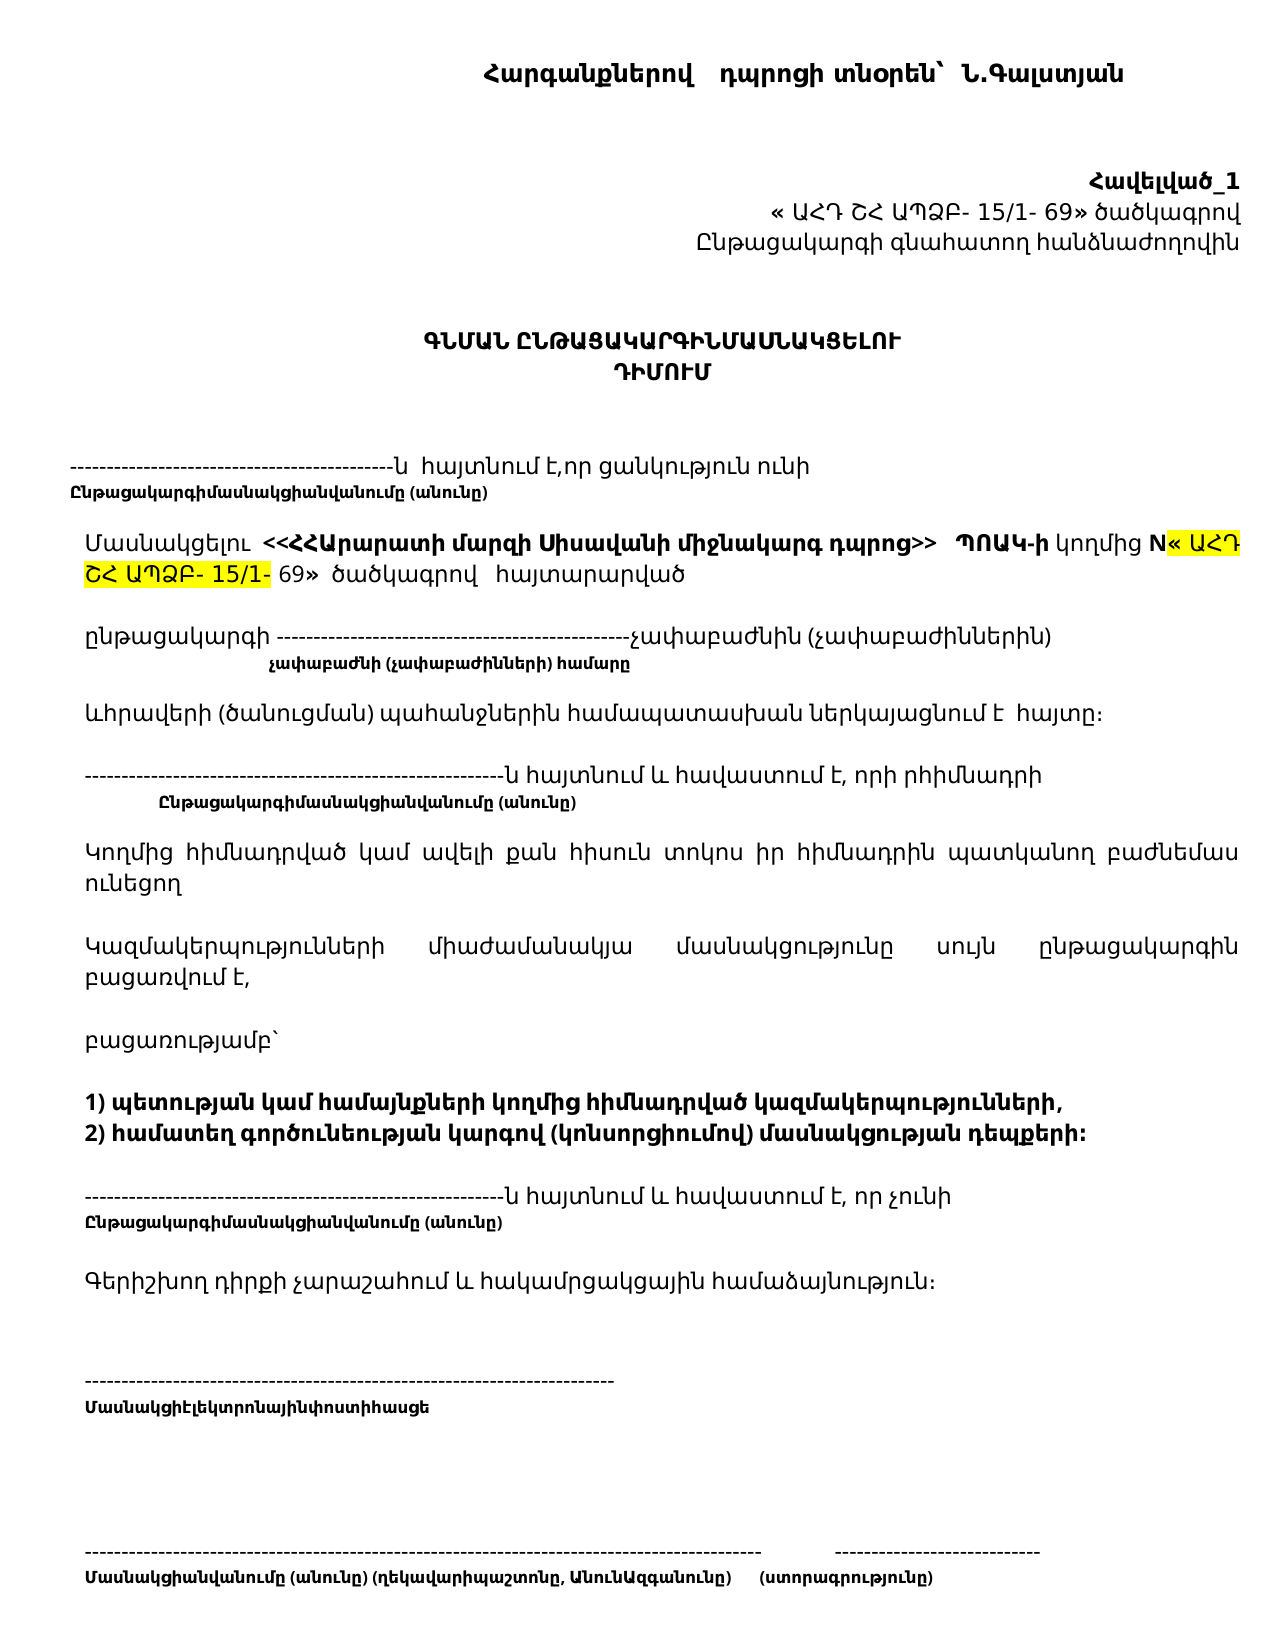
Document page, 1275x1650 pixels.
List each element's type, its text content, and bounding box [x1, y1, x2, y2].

text -------------------------------------------------------------------------------------------- ---------------------------- [84, 1535, 1240, 1566]
text ---------------------------------------------------------ն հայտնում և հավաստում է, որի րհիմնադրի [84, 759, 1240, 791]
text Ընթացակարգիմասնակցիանվանումը (անունը) [84, 791, 1240, 813]
text ------------------------------------------------------------------------ [84, 1364, 1240, 1396]
text Կողմից հիմնադրված կամ ավելի քան հիսուն տոկոս իր հիմնադրին պատկանող բաժնեմաս ունեցող [84, 836, 1240, 899]
text չափաբաժնի (չափաբաժինների) համարը [84, 652, 1240, 674]
text 1) պետության կամ համայնքների կողմից հիմնադրված կազմակերպությունների, [84, 1086, 1240, 1117]
text բացառությամբ` [84, 1024, 1240, 1055]
subtitle Հավելված_1 [84, 168, 1240, 194]
text Ընթացակարգի գնահատող հանձնաժողովին [84, 226, 1240, 257]
text Կազմակերպությունների միաժամանակյա մասնակցությունը սույն ընթացակարգին բացառվում է, [84, 930, 1240, 992]
text ---------------------------------------------------------ն հայտնում և հավաստում է, որ չունի [84, 1180, 1240, 1211]
text Ընթացակարգիմասնակցիանվանումը (անունը) [69, 481, 1240, 504]
text Մասնակցիանվանումը (անունը) (ղեկավարիպաշտոնը, ԱնունԱզգանունը) (ստորագրությունը) [84, 1566, 1240, 1589]
text ԳՆՄԱՆ ԸՆԹԱՑԱԿԱՐԳԻՆՄԱՍՆԱԿՑԵԼՈՒ [84, 325, 1240, 356]
text « ԱՀԴ ՇՀ ԱՊՁԲ- 15/1- 69» ծածկագրով [84, 199, 1240, 226]
text Ընթացակարգիմասնակցիանվանումը (անունը) [84, 1211, 1240, 1234]
text 2) համատեղ գործունեության կարգով (կոնսորցիումով) մասնակցության դեպքերի։ [84, 1117, 1240, 1149]
text Հարգանքներով դպրոցի տնօրեն՝ Ն.Գալստյան [84, 59, 1240, 88]
text --------------------------------------------ն հայտնում է,որ ցանկություն ունի [69, 450, 1240, 481]
text ԴԻՄՈՒՄ [84, 356, 1240, 387]
text ընթացակարգի ------------------------------------------------չափաբաժնին (չափաբաժիններին) [84, 620, 1240, 652]
text Մասնակցելու <<ՀՀԱրարատի մարզի Սիսավանի միջնակարգ դպրոց>> ՊՈԱԿ-ի կողմից N« ԱՀԴ ՇՀ ԱՊՁԲ- 15/1- 69» ծածկագրով հայտարարված [84, 527, 1240, 589]
text ևհրավերի (ծանուցման) պահանջներին համապատասխան ներկայացնում է հայտը։ [84, 697, 1240, 728]
text Գերիշխող դիրքի չարաշահում և հակամրցակցային համաձայնություն։ [84, 1265, 1240, 1296]
text Մասնակցիէլեկտրոնայինփոստիհասցե [84, 1396, 1240, 1418]
